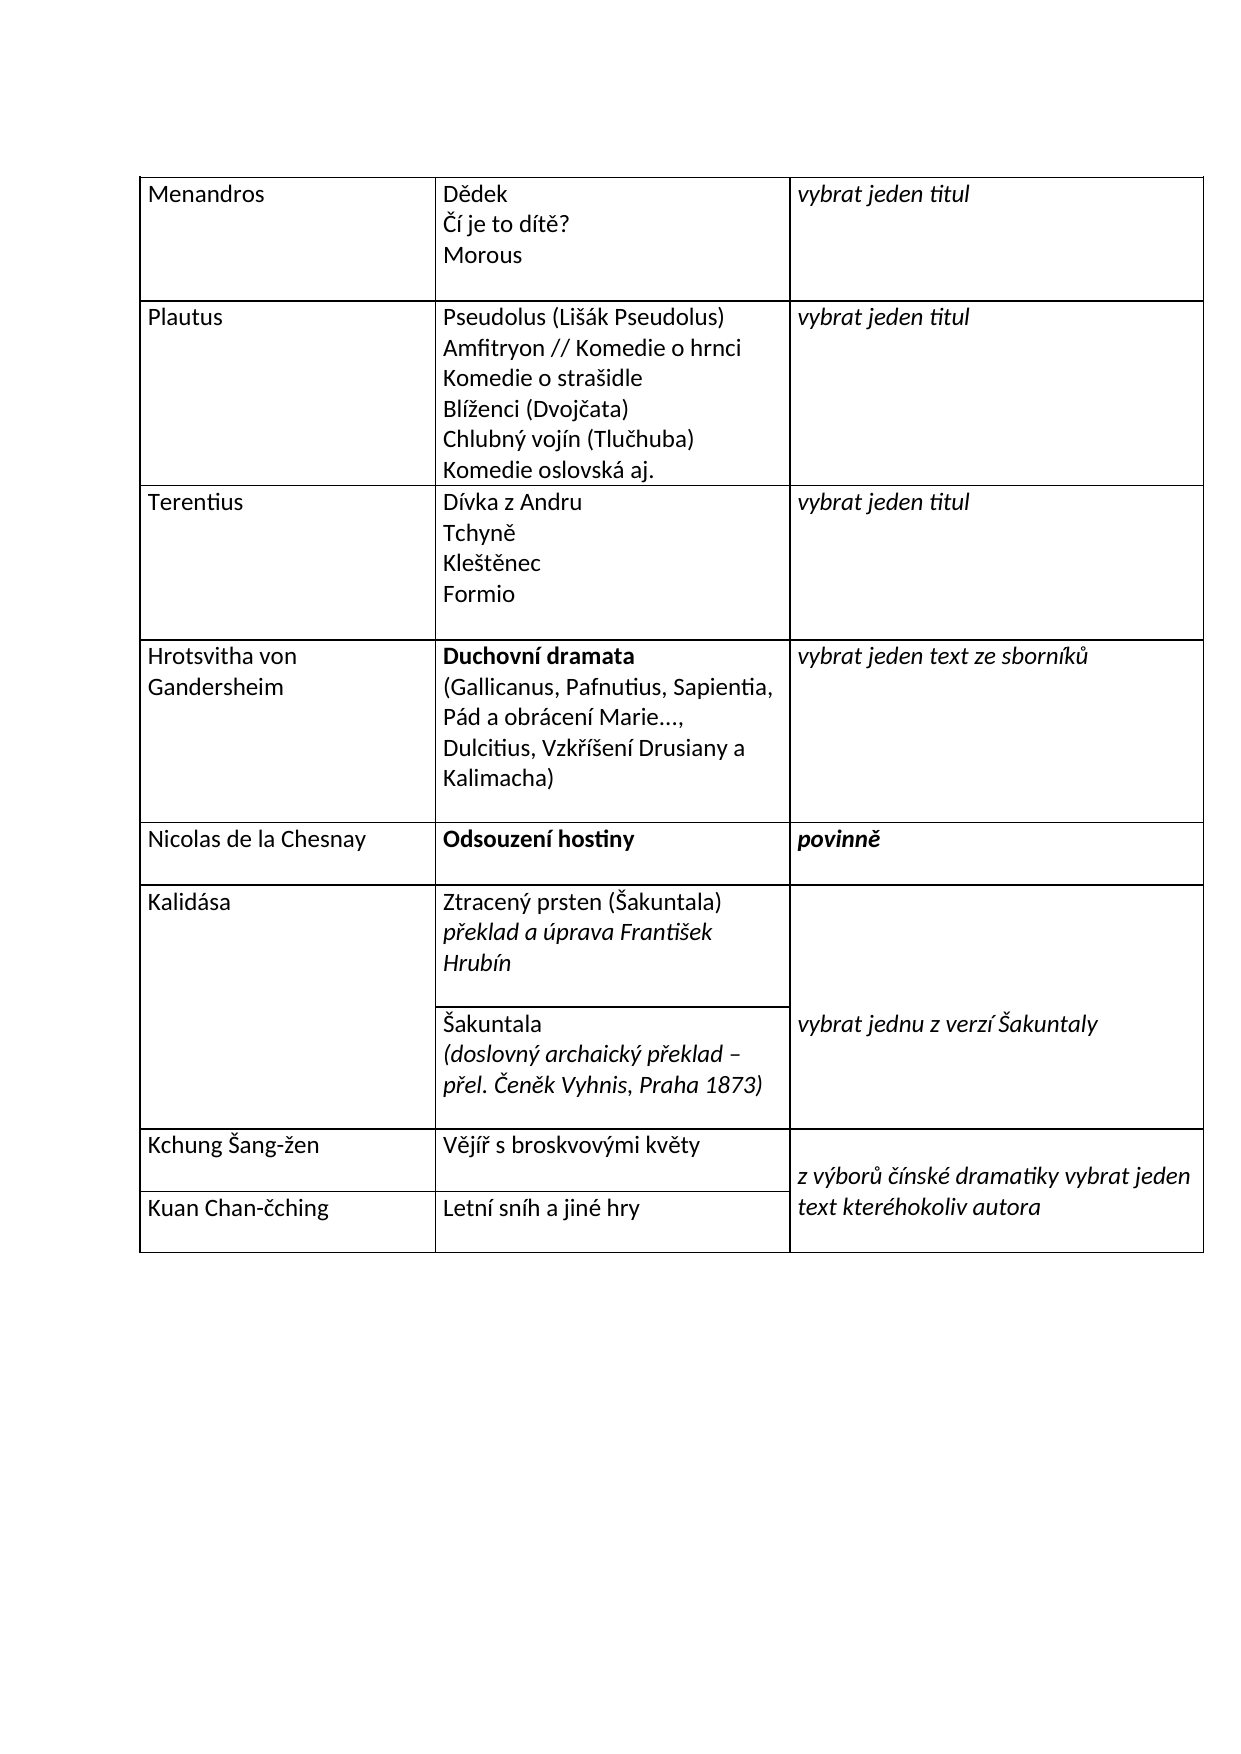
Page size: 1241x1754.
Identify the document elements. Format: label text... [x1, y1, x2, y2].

table_header Dědek Čí je to dítě? Morous [436, 178, 789, 300]
table_cell Nicolas de la Chesnay [141, 823, 435, 884]
table_cell Duchovní dramata (Gallicanus, Pafnutius, Sapientia, Pád a obrácení Marie..., Dulcitius, Vzkříšení Drusiany a Kalimacha) [436, 641, 789, 822]
table_cell Letní sníh a jiné hry [436, 1192, 789, 1252]
table_cell Kuan Chan-čching [141, 1192, 435, 1252]
table_cell povinně [791, 823, 1203, 884]
table_cell Šakuntala (doslovný archaický překlad – přel. Čeněk Vyhnis, Praha 1873) [436, 1008, 789, 1128]
table_cell vybrat jednu z verzí Šakuntaly [791, 886, 1203, 1128]
table_cell vybrat jeden titul [791, 302, 1203, 485]
table_cell Terentius [141, 486, 435, 639]
table_cell Plautus [141, 302, 435, 485]
table_cell Vějíř s broskvovými květy [436, 1130, 789, 1191]
table_cell Odsouzení hostiny [436, 823, 789, 884]
table_cell z výborů čínské dramatiky vybrat jeden text kteréhokoliv autora [791, 1130, 1203, 1252]
table_cell Kchung Šang-žen [141, 1130, 435, 1191]
table_cell Dívka z Andru Tchyně Kleštěnec Formio [436, 486, 789, 639]
table_cell Kalidása [141, 886, 435, 1128]
table_cell vybrat jeden text ze sborníků [791, 641, 1203, 822]
table_cell Hrotsvitha von Gandersheim [141, 641, 435, 822]
table_cell vybrat jeden titul [791, 486, 1203, 639]
table_cell Ztracený prsten (Šakuntala) překlad a úprava František Hrubín [436, 886, 789, 1006]
table_header Menandros [141, 178, 435, 300]
table_header vybrat jeden titul [791, 178, 1203, 300]
table_cell Pseudolus (Lišák Pseudolus) Amfitryon // Komedie o hrnci Komedie o strašidle Blíženci (Dvojčata) Chlubný vojín (Tlučhuba) Komedie oslovská aj. [436, 302, 789, 485]
